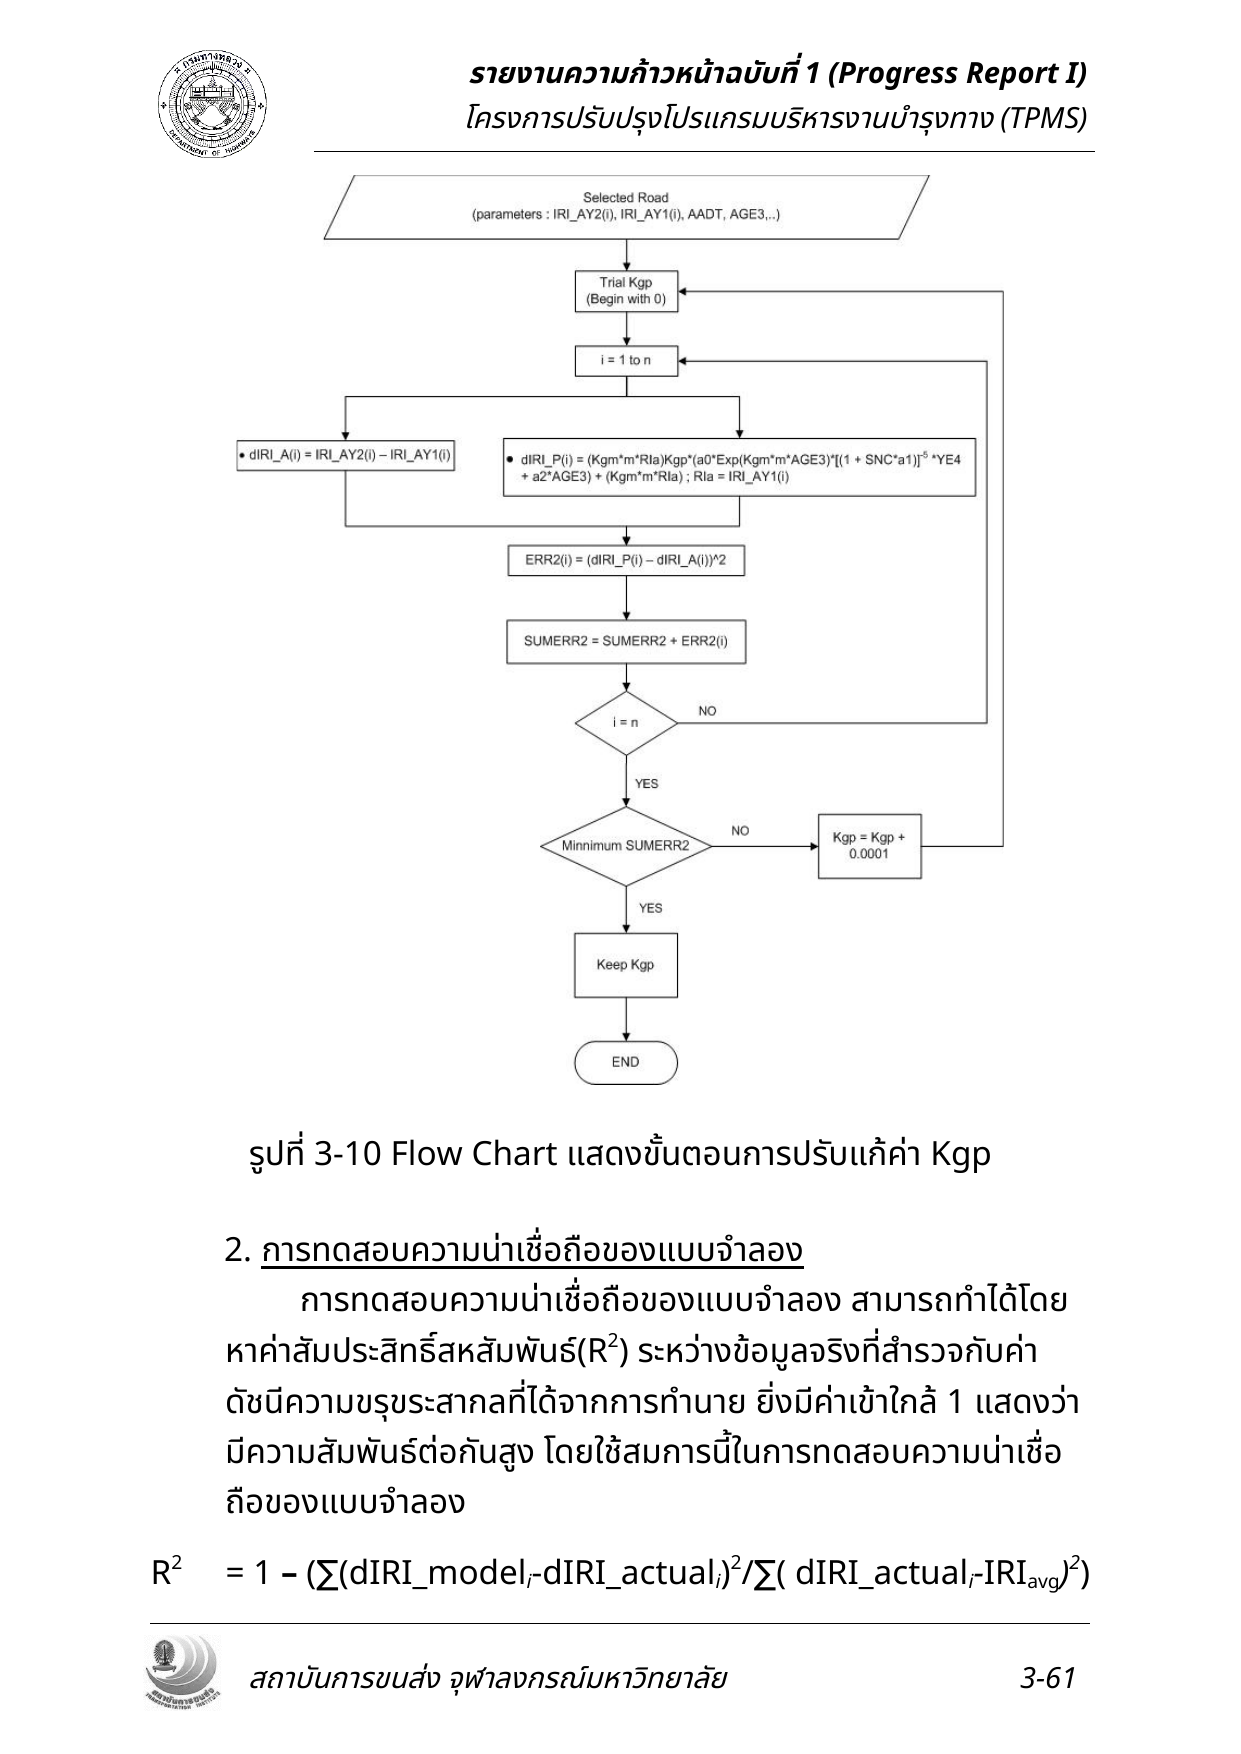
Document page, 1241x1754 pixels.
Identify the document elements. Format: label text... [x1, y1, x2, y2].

list การทดสอบความน่าเชื่อถือของแบบจำลอง [224, 1226, 1090, 1276]
picture [143, 1633, 222, 1711]
text รูปที่ 3-10 Flow Chart แสดงขั้นตอนการปรับแก้ค่า Kgp [150, 1130, 1090, 1180]
picture [150, 42, 273, 166]
picture [236, 175, 1004, 1085]
text R2 = 1 – (∑(dIRI_modeli-dIRI_actuali)2/∑( dIRI_actuali-IRIavg)2) [150, 1549, 1090, 1594]
text การทดสอบความน่าเชื่อถือของแบบจำลอง สามารถทำได้โดยหาค่าสัมประสิทธิ์สหสัมพันธ์(R2) ระหว่างข้อมูลจริงที่สำรวจกับค่าดัชนีความขรุขระสากลที่ได้จากการทำนาย ยิ่งมีค่าเข้าใกล้ 1 แสดงว่ามีความสัมพันธ์ต่อกันสูง โดยใช้สมการนี้ในการทดสอบความน่าเชื่อถือของแบบจำลอง [225, 1276, 1090, 1529]
